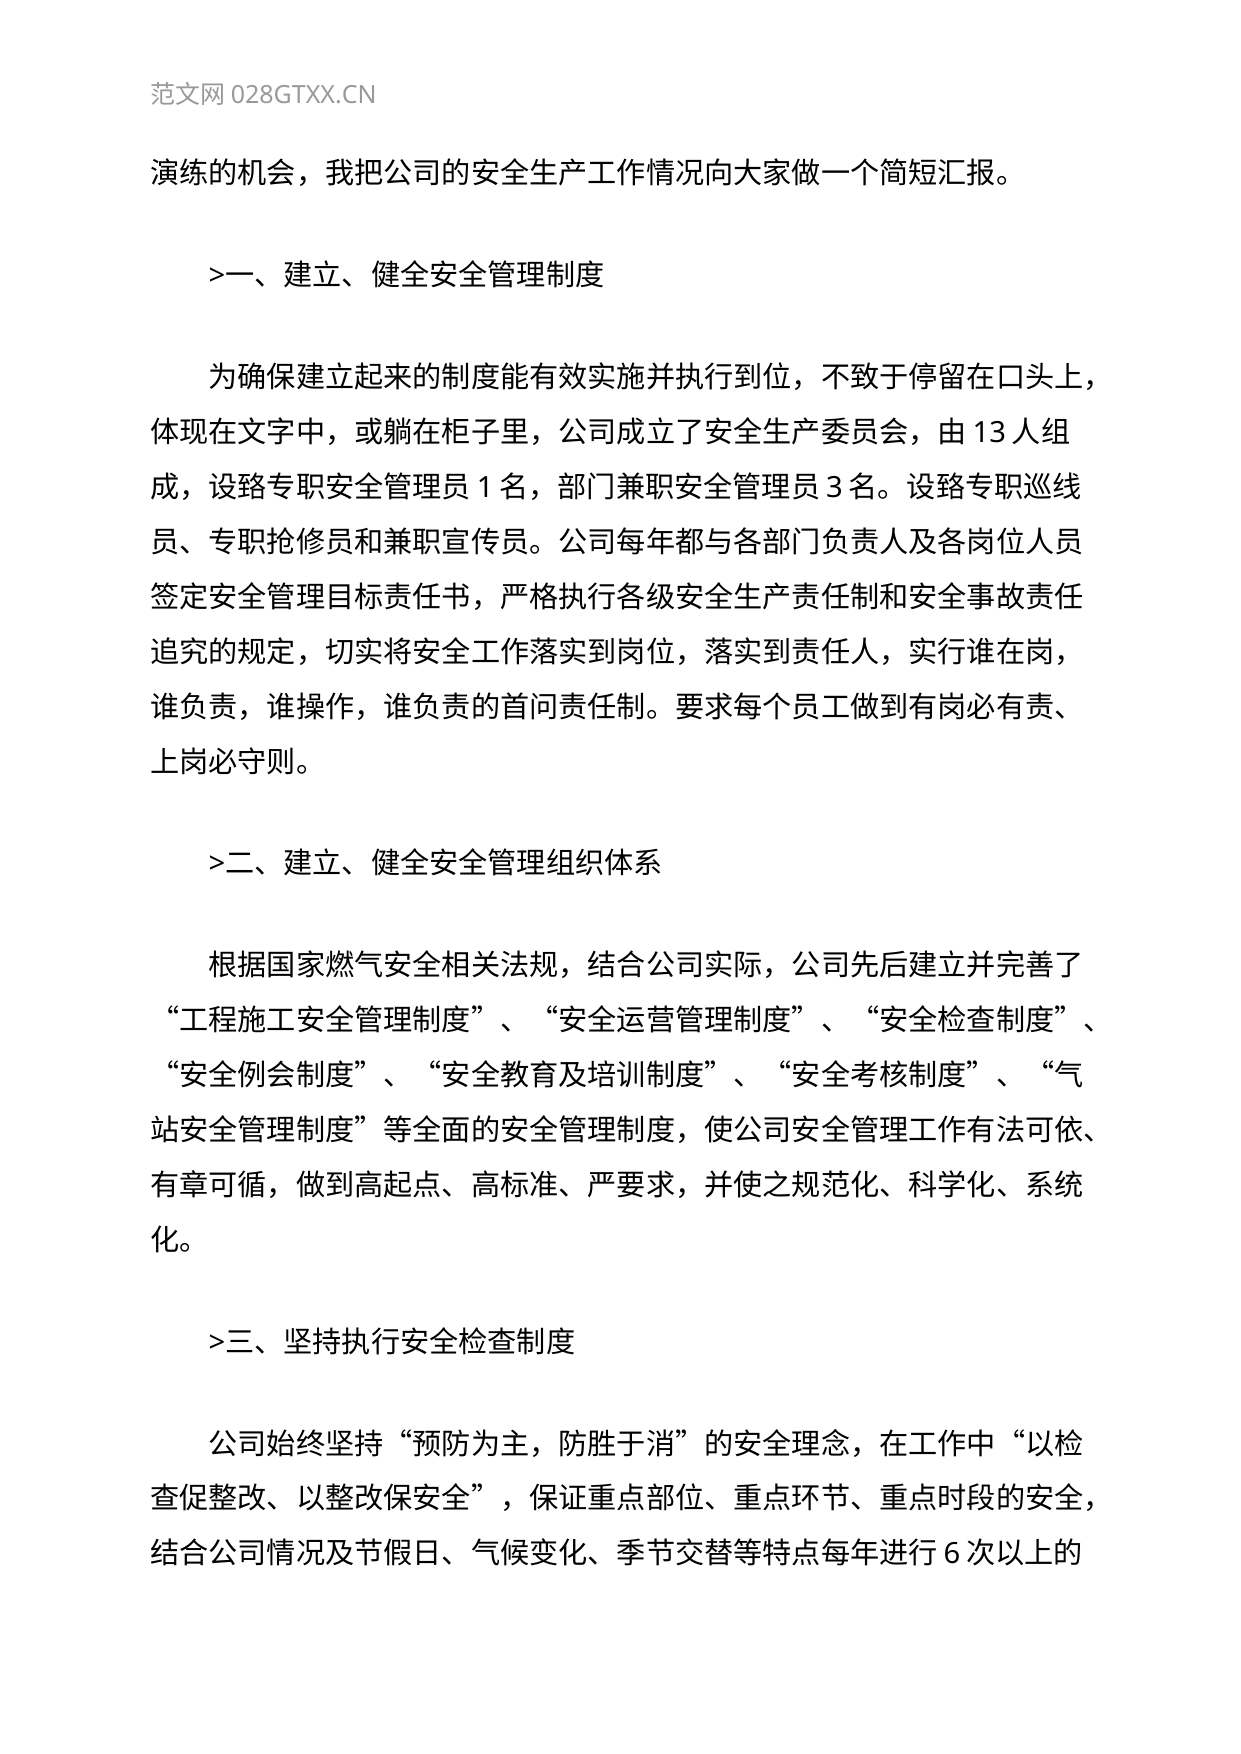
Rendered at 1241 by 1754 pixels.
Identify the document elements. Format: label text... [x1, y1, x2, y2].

text >二、建立、健全安全管理组织体系 [150, 840, 1090, 882]
text >一、建立、健全安全管理制度 [150, 252, 1090, 294]
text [150, 1420, 1090, 1572]
text 根据国家燃气安全相关法规，结合公司实际，公司先后建立并完善了“工程施工安全管理制度”、“安全运营管理制度”、“安全检查制度”、“安全例会制度”、“安全教育及培训制度”、“安全考核制度”、“气站安全管理制度”等全面的安全管理制度，使公司安全管理工作有法可依、有章可循，做到高起点、高标准、严要求，并使之规范化、科学化、系统化。 [150, 942, 1090, 1259]
text 为确保建立起来的制度能有效实施并执行到位，不致于停留在口头上，体现在文字中，或躺在柜子里，公司成立了安全生产委员会，由13人组成，设臵专职安全管理员1名，部门兼职安全管理员3名。设臵专职巡线员、专职抢修员和兼职宣传员。公司每年都与各部门负责人及各岗位人员签定安全管理目标责任书，严格执行各级安全生产责任制和安全事故责任追究的规定，切实将安全工作落实到岗位，落实到责任人，实行谁在岗，谁负责，谁操作，谁负责的首问责任制。要求每个员工做到有岗必有责、上岗必守则。 [150, 354, 1090, 781]
text >三、坚持执行安全检查制度 [150, 1318, 1090, 1361]
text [150, 150, 1090, 192]
